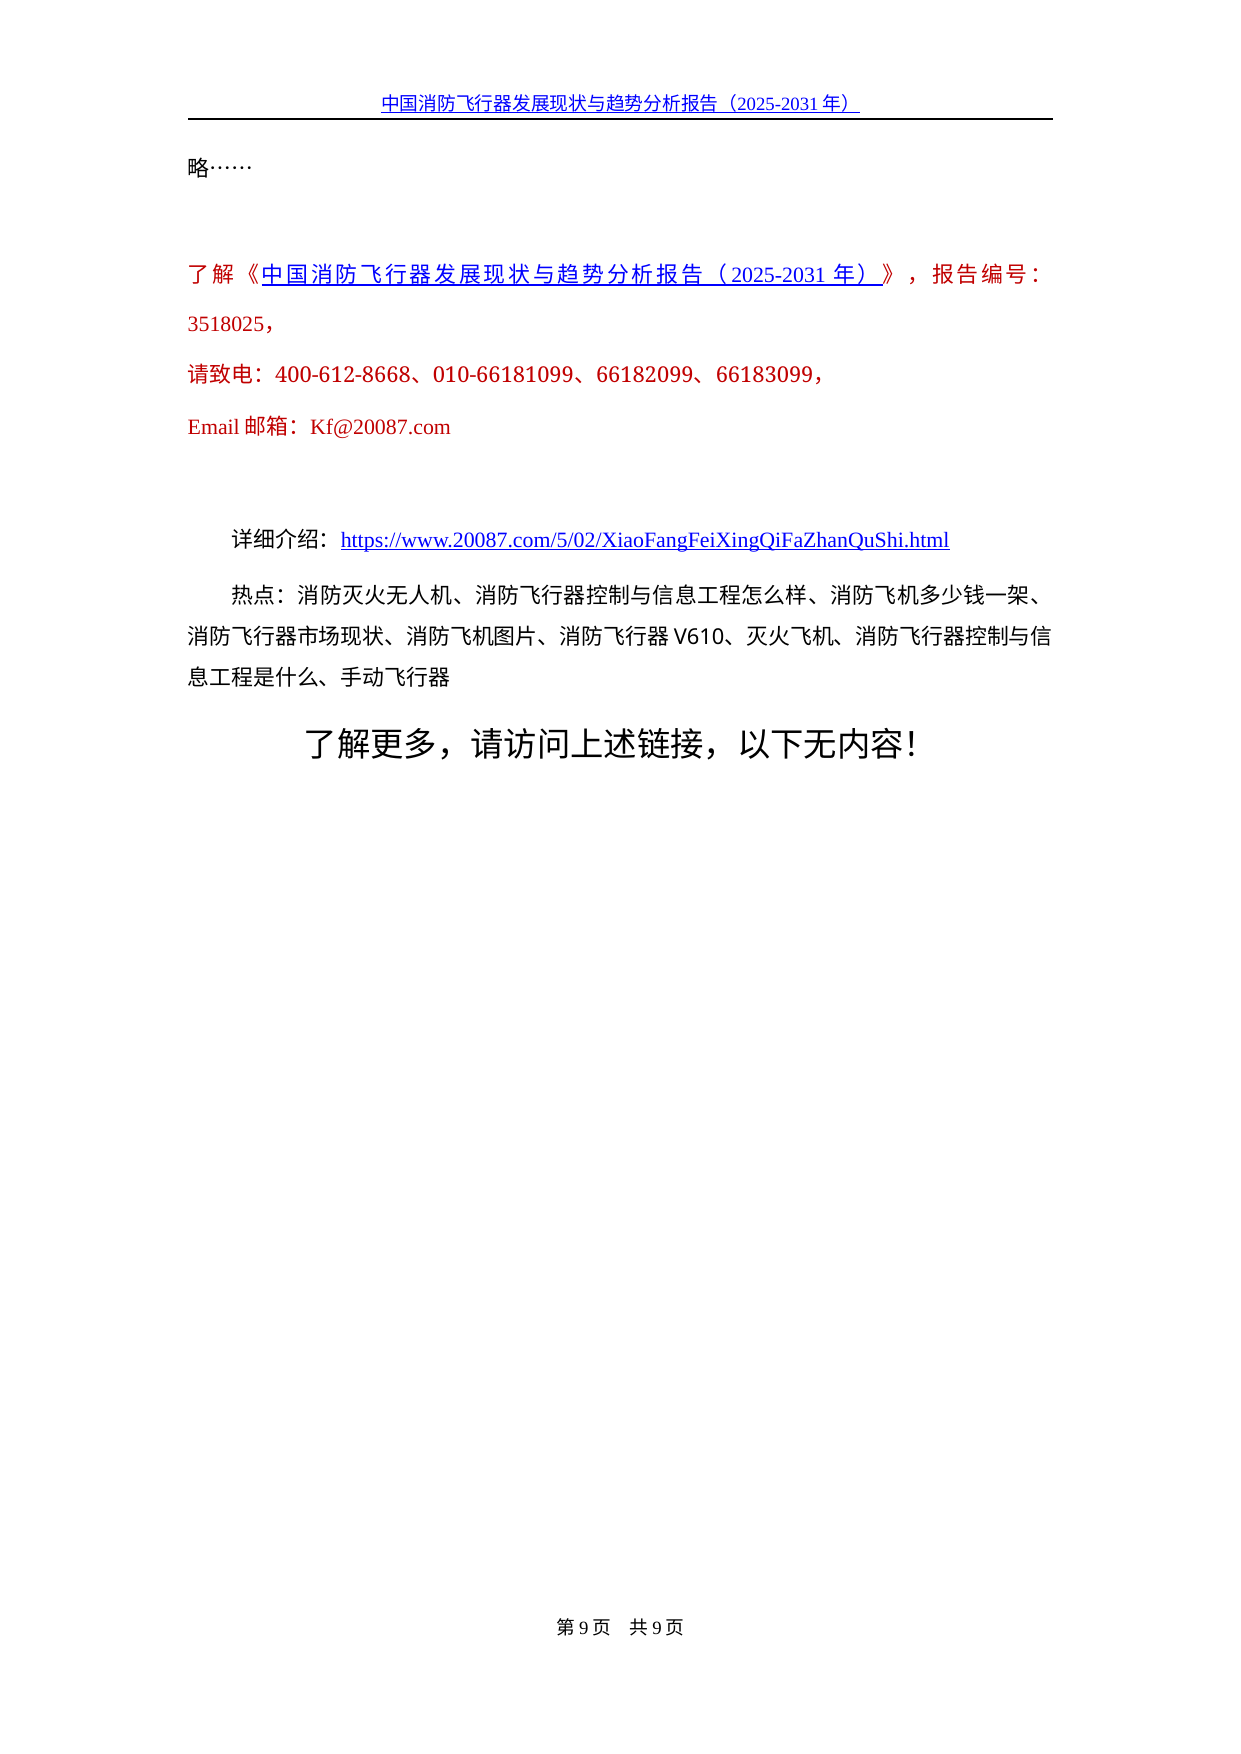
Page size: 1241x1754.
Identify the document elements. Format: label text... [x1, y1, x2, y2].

text 了解《中国消防飞行器发展现状与趋势分析报告（2025-2031年）》，报告编号：3518025， [187, 257, 1053, 338]
text Email邮箱：Kf@20087.com [187, 408, 1053, 441]
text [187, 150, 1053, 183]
text 详细介绍：https://www.20087.com/5/02/XiaoFangFeiXingQiFaZhanQuShi.html [187, 521, 1053, 554]
text 请致电：400-612-8668、010-66181099、66182099、66183099， [187, 357, 1053, 389]
text 热点：消防灭火无人机、消防飞行器控制与信息工程怎么样、消防飞机多少钱一架、消防飞行器市场现状、消防飞机图片、消防飞行器V610、灭火飞机、消防飞行器控制与信息工程是什么、手动飞行器 [187, 578, 1053, 692]
title 了解更多，请访问上述链接，以下无内容！ [187, 709, 1053, 774]
